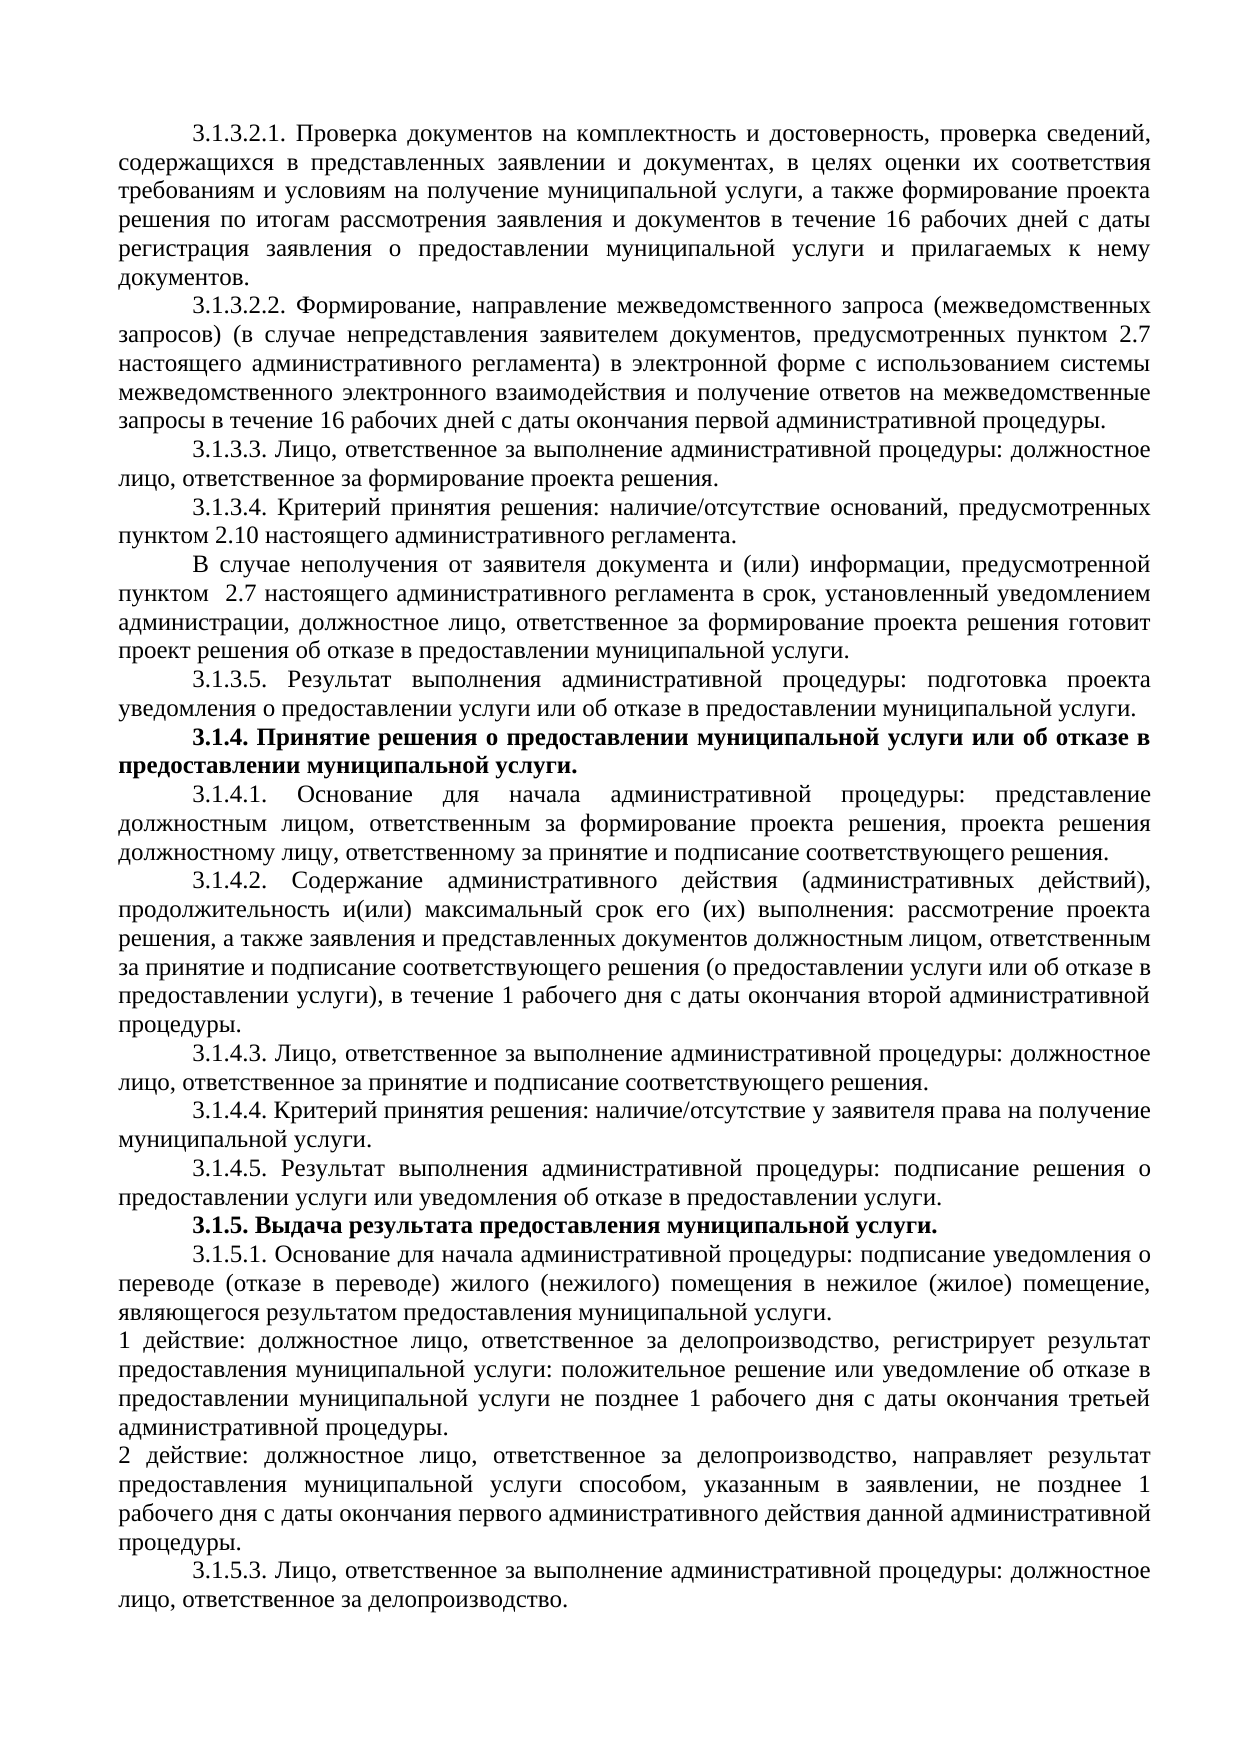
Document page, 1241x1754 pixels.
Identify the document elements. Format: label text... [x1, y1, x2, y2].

text 3.1.5. Выдача результата предоставления муниципальной услуги. [118, 1211, 1152, 1239]
text 3.1.4.5. Результат выполнения административной процедуры: подписание решения о предоставлении услуги или уведомления об отказе в предоставлении услуги. [118, 1153, 1152, 1211]
text 3.1.3.5. Результат выполнения административной процедуры: подготовка проекта уведомления о предоставлении услуги или об отказе в предоставлении муниципальной услуги. [118, 664, 1152, 722]
text 3.1.5.1. Основание для начала административной процедуры: подписание уведомления о переводе (отказе в переводе) жилого (нежилого) помещения в нежилое (жилое) помещение, являющегося результатом предоставления муниципальной услуги. [118, 1239, 1152, 1326]
text 3.1.4.4. Критерий принятия решения: наличие/отсутствие у заявителя права на получение муниципальной услуги. [118, 1096, 1152, 1153]
text 3.1.4. Принятие решения о предоставлении муниципальной услуги или об отказе в предоставлении муниципальной услуги. [118, 722, 1152, 779]
text 3.1.3.4. Критерий принятия решения: наличие/отсутствие оснований, предусмотренных пунктом 2.10 настоящего административного регламента. [118, 492, 1152, 549]
text В случае неполучения от заявителя документа и (или) информации, предусмотренной пунктом 2.7 настоящего административного регламента в срок, установленный уведомлением администрации, должностное лицо, ответственное за формирование проекта решения готовит проект решения об отказе в предоставлении муниципальной услуги. [118, 549, 1152, 664]
text 3.1.3.3. Лицо, ответственное за выполнение административной процедуры: должностное лицо, ответственное за формирование проекта решения. [118, 434, 1152, 492]
text 2 действие: должностное лицо, ответственное за делопроизводство, направляет результат предоставления муниципальной услуги способом, указанным в заявлении, не позднее 1 рабочего дня с даты окончания первого административного действия данной административной процедуры. [118, 1441, 1152, 1556]
text 3.1.3.2.2. Формирование, направление межведомственного запроса (межведомственных запросов) (в случае непредставления заявителем документов, предусмотренных пунктом 2.7 настоящего административного регламента) в электронной форме с использованием системы межведомственного электронного взаимодействия и получение ответов на межведомственные запросы в течение 16 рабочих дней с даты окончания первой административной процедуры. [118, 291, 1152, 434]
text 1 действие: должностное лицо, ответственное за делопроизводство, регистрирует результат предоставления муниципальной услуги: положительное решение или уведомление об отказе в предоставлении муниципальной услуги не позднее 1 рабочего дня с даты окончания третьей административной процедуры. [118, 1326, 1152, 1441]
text 3.1.3.2.1. Проверка документов на комплектность и достоверность, проверка сведений, содержащихся в представленных заявлении и документах, в целях оценки их соответствия требованиям и условиям на получение муниципальной услуги, а также формирование проекта решения по итогам рассмотрения заявления и документов в течение 16 рабочих дней с даты регистрация заявления о предоставлении муниципальной услуги и прилагаемых к нему документов. [118, 118, 1152, 291]
text 3.1.4.1. Основание для начала административной процедуры: представление должностным лицом, ответственным за формирование проекта решения, проекта решения должностному лицу, ответственному за принятие и подписание соответствующего решения. [118, 779, 1152, 866]
text 3.1.4.3. Лицо, ответственное за выполнение административной процедуры: должностное лицо, ответственное за принятие и подписание соответствующего решения. [118, 1038, 1152, 1096]
text 3.1.5.3. Лицо, ответственное за выполнение административной процедуры: должностное лицо, ответственное за делопроизводство. [118, 1556, 1152, 1613]
text 3.1.4.2. Содержание административного действия (административных действий), продолжительность и(или) максимальный срок его (их) выполнения: рассмотрение проекта решения, а также заявления и представленных документов должностным лицом, ответственным за принятие и подписание соответствующего решения (о предоставлении услуги или об отказе в предоставлении услуги), в течение 1 рабочего дня с даты окончания второй административной процедуры. [118, 866, 1152, 1038]
